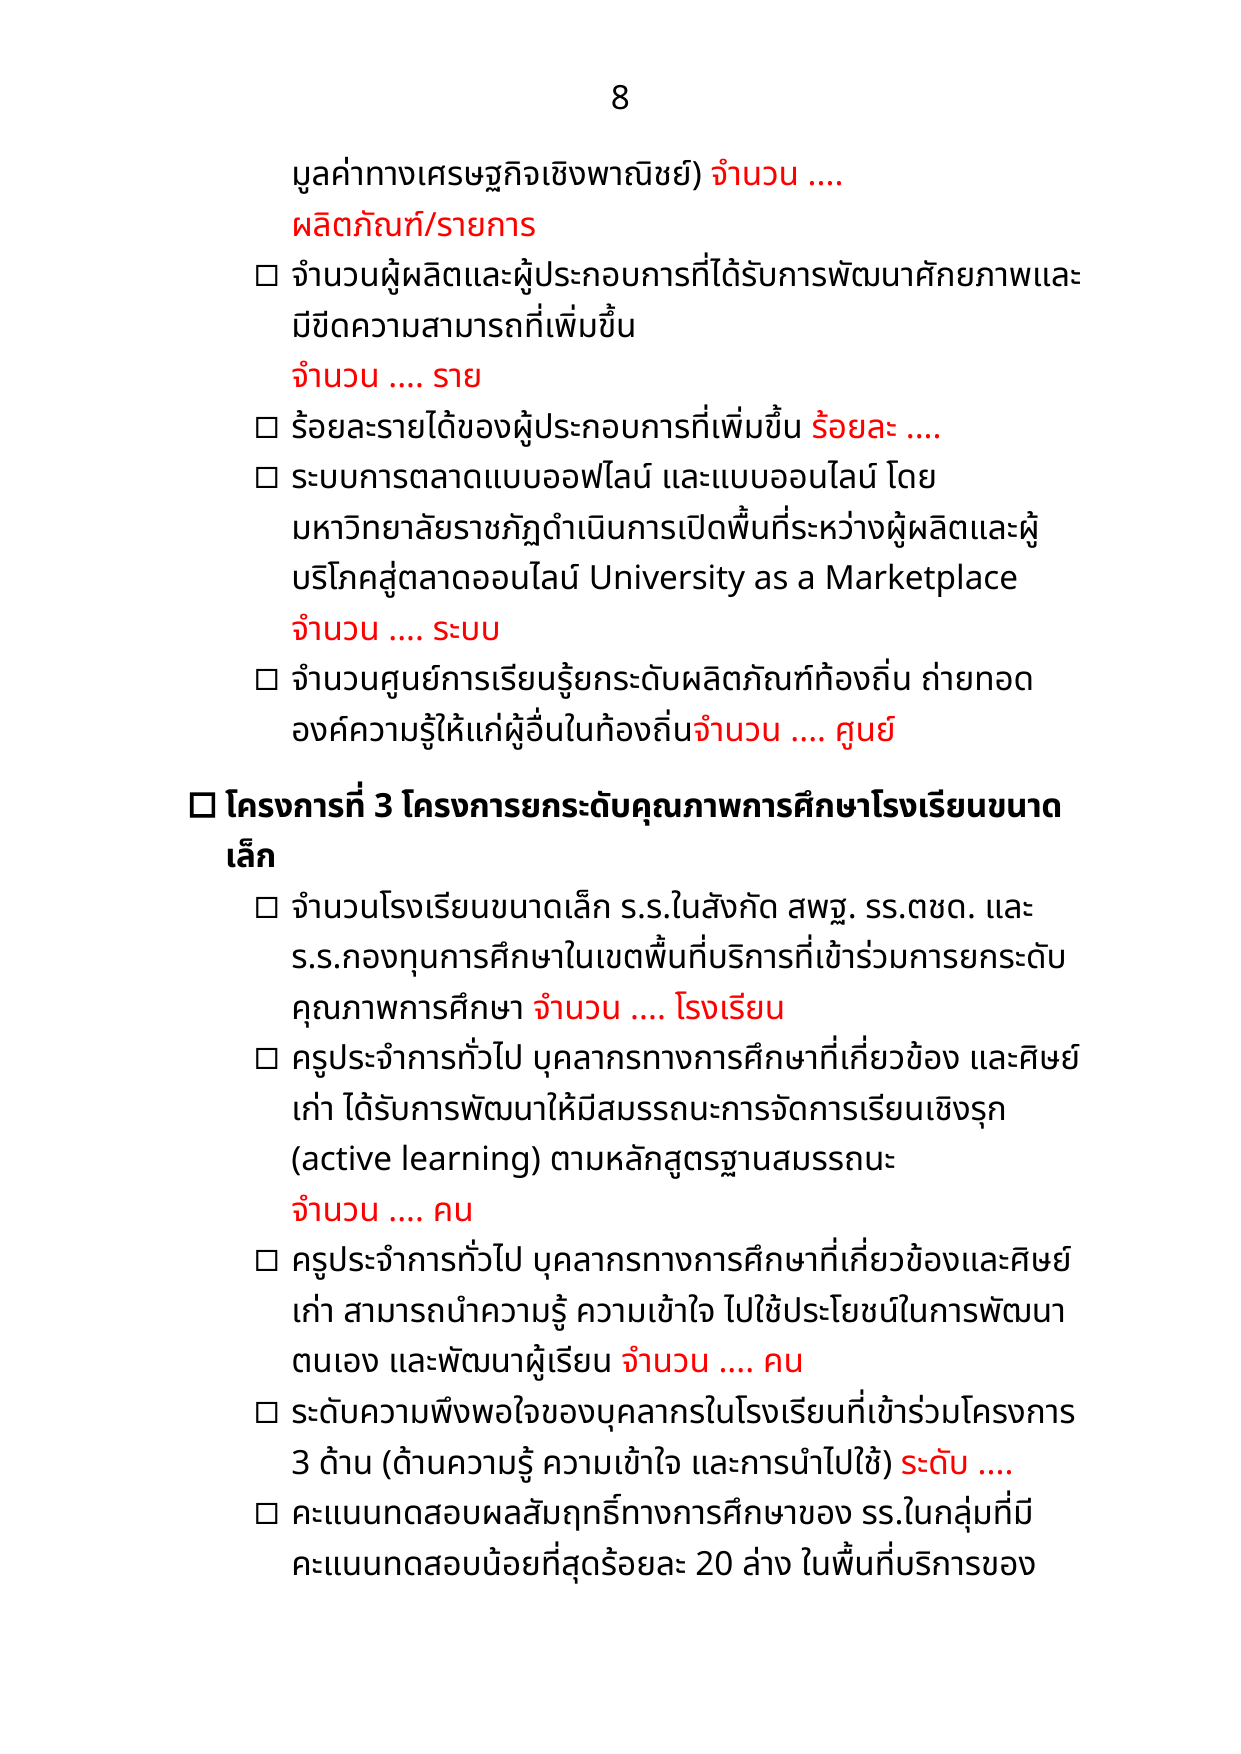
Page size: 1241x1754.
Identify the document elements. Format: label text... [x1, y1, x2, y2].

list ระดับความพึงพอใจของบุคลากรในโรงเรียนที่เข้าร่วมโครงการ 3 ด้าน (ด้านความรู้ ความเข้าใจ และการนำไปใช้) ระดับ .... [253, 1388, 1090, 1489]
list ครูประจำการทั่วไป บุคลากรทางการศึกษาที่เกี่ยวข้อง และศิษย์เก่า ได้รับการพัฒนาให้มีสมรรถนะการจัดการเรียนเชิงรุก (active learning) ตามหลักสูตรฐานสมรรถนะ จำนวน .... คน [253, 1034, 1090, 1236]
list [253, 150, 1090, 251]
list ครูประจำการทั่วไป บุคลากรทางการศึกษาที่เกี่ยวข้องและศิษย์เก่า สามารถนำความรู้ ความเข้าใจ ไปใช้ประโยชน์ในการพัฒนาตนเอง และพัฒนาผู้เรียน จำนวน .... คน [253, 1236, 1090, 1388]
list ระบบการตลาดแบบออฟไลน์ และแบบออนไลน์ โดยมหาวิทยาลัยราชภัฏดำเนินการเปิดพื้นที่ระหว่างผู้ผลิตและผู้บริโภคสู่ตลาดออนไลน์ University as a Marketplace [253, 453, 1090, 605]
list โครงการที่ 3 โครงการยกระดับคุณภาพการศึกษาโรงเรียนขนาดเล็ก [187, 781, 1110, 882]
list จำนวนผู้ผลิตและผู้ประกอบการที่ได้รับการพัฒนาศักยภาพและมีขีดความสามารถที่เพิ่มขึ้น [253, 251, 1090, 352]
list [253, 1489, 1090, 1590]
list จำนวนศูนย์การเรียนรู้ยกระดับผลิตภัณฑ์ท้องถิ่น ถ่ายทอดองค์ความรู้ให้แก่ผู้อื่นในท้องถิ่นจำนวน .... ศูนย์ [253, 655, 1090, 756]
list ร้อยละรายได้ของผู้ประกอบการที่เพิ่มขึ้น ร้อยละ .... [253, 403, 1090, 453]
list จำนวน .... ราย [291, 352, 1090, 403]
list จำนวน .... ระบบ [291, 605, 1090, 655]
list จำนวนโรงเรียนขนาดเล็ก ร.ร.ในสังกัด สพฐ. รร.ตชด. และ ร.ร.กองทุนการศึกษาในเขตพื้นที่บริการที่เข้าร่วมการยกระดับคุณภาพการศึกษา จำนวน .... โรงเรียน [253, 882, 1090, 1034]
